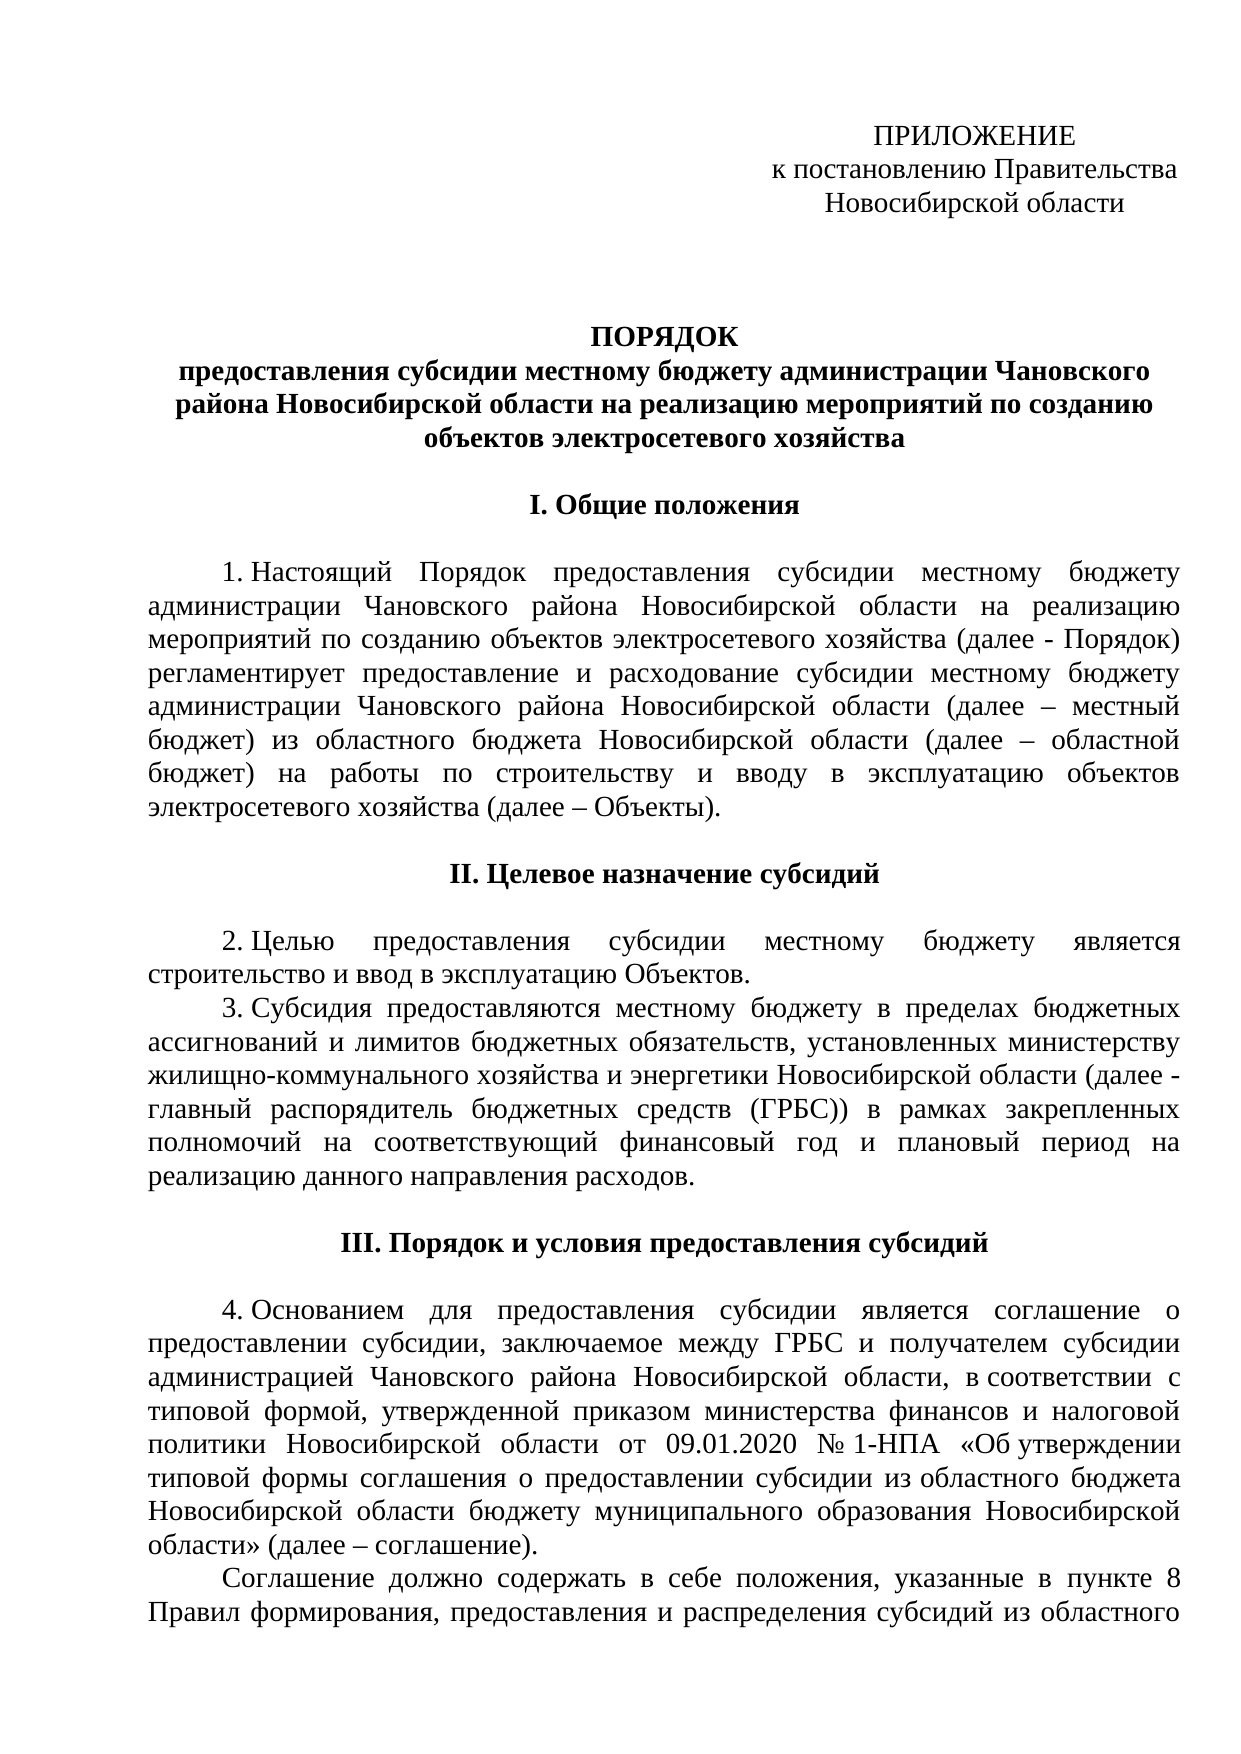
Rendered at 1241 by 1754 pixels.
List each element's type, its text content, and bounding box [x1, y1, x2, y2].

text ПРИЛОЖЕНИЕ [768, 118, 1181, 152]
text 3. Субсидия предоставляются местному бюджету в пределах бюджетных ассигнований и лимитов бюджетных обязательств, установленных министерству жилищно-коммунального хозяйства и энергетики Новосибирской области (далее - главный распорядитель бюджетных средств (ГРБС)) в рамках закрепленных полномочий на соответствующий финансовый год и плановый период на реализацию данного направления расходов. [148, 990, 1181, 1191]
text 2. Целью предоставления субсидии местному бюджету является строительство и ввод в эксплуатацию Объектов. [148, 923, 1181, 990]
text к постановлению Правительства Новосибирской области [768, 152, 1181, 219]
text предоставления субсидии местному бюджету администрации Чановского района Новосибирской области на реализацию мероприятий по созданию объектов электросетевого хозяйства [148, 353, 1181, 453]
text ПОРЯДОК [148, 319, 1181, 353]
title I. Общие положения [148, 487, 1181, 521]
title II. Целевое назначение субсидий [148, 856, 1181, 889]
text 4. Основанием для предоставления субсидии является соглашение о предоставлении субсидии, заключаемое между ГРБС и получателем субсидии администрацией Чановского района Новосибирской области, в соответствии с типовой формой, утвержденной приказом министерства финансов и налоговой политики Новосибирской области от 09.01.2020 № 1-НПА «Об утверждении типовой формы соглашения о предоставлении субсидии из областного бюджета Новосибирской области бюджету муниципального образования Новосибирской области» (далее – соглашение). [148, 1292, 1181, 1560]
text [148, 1560, 1181, 1627]
title III. Порядок и условия предоставления субсидий [148, 1225, 1181, 1258]
text 1. Настоящий Порядок предоставления субсидии местному бюджету администрации Чановского района Новосибирской области на реализацию мероприятий по созданию объектов электросетевого хозяйства (далее - Порядок) регламентирует предоставление и расходование субсидии местному бюджету администрации Чановского района Новосибирской области (далее – местный бюджет) из областного бюджета Новосибирской области (далее – областной бюджет) на работы по строительству и вводу в эксплуатацию объектов электросетевого хозяйства (далее – Объекты). [148, 554, 1181, 822]
